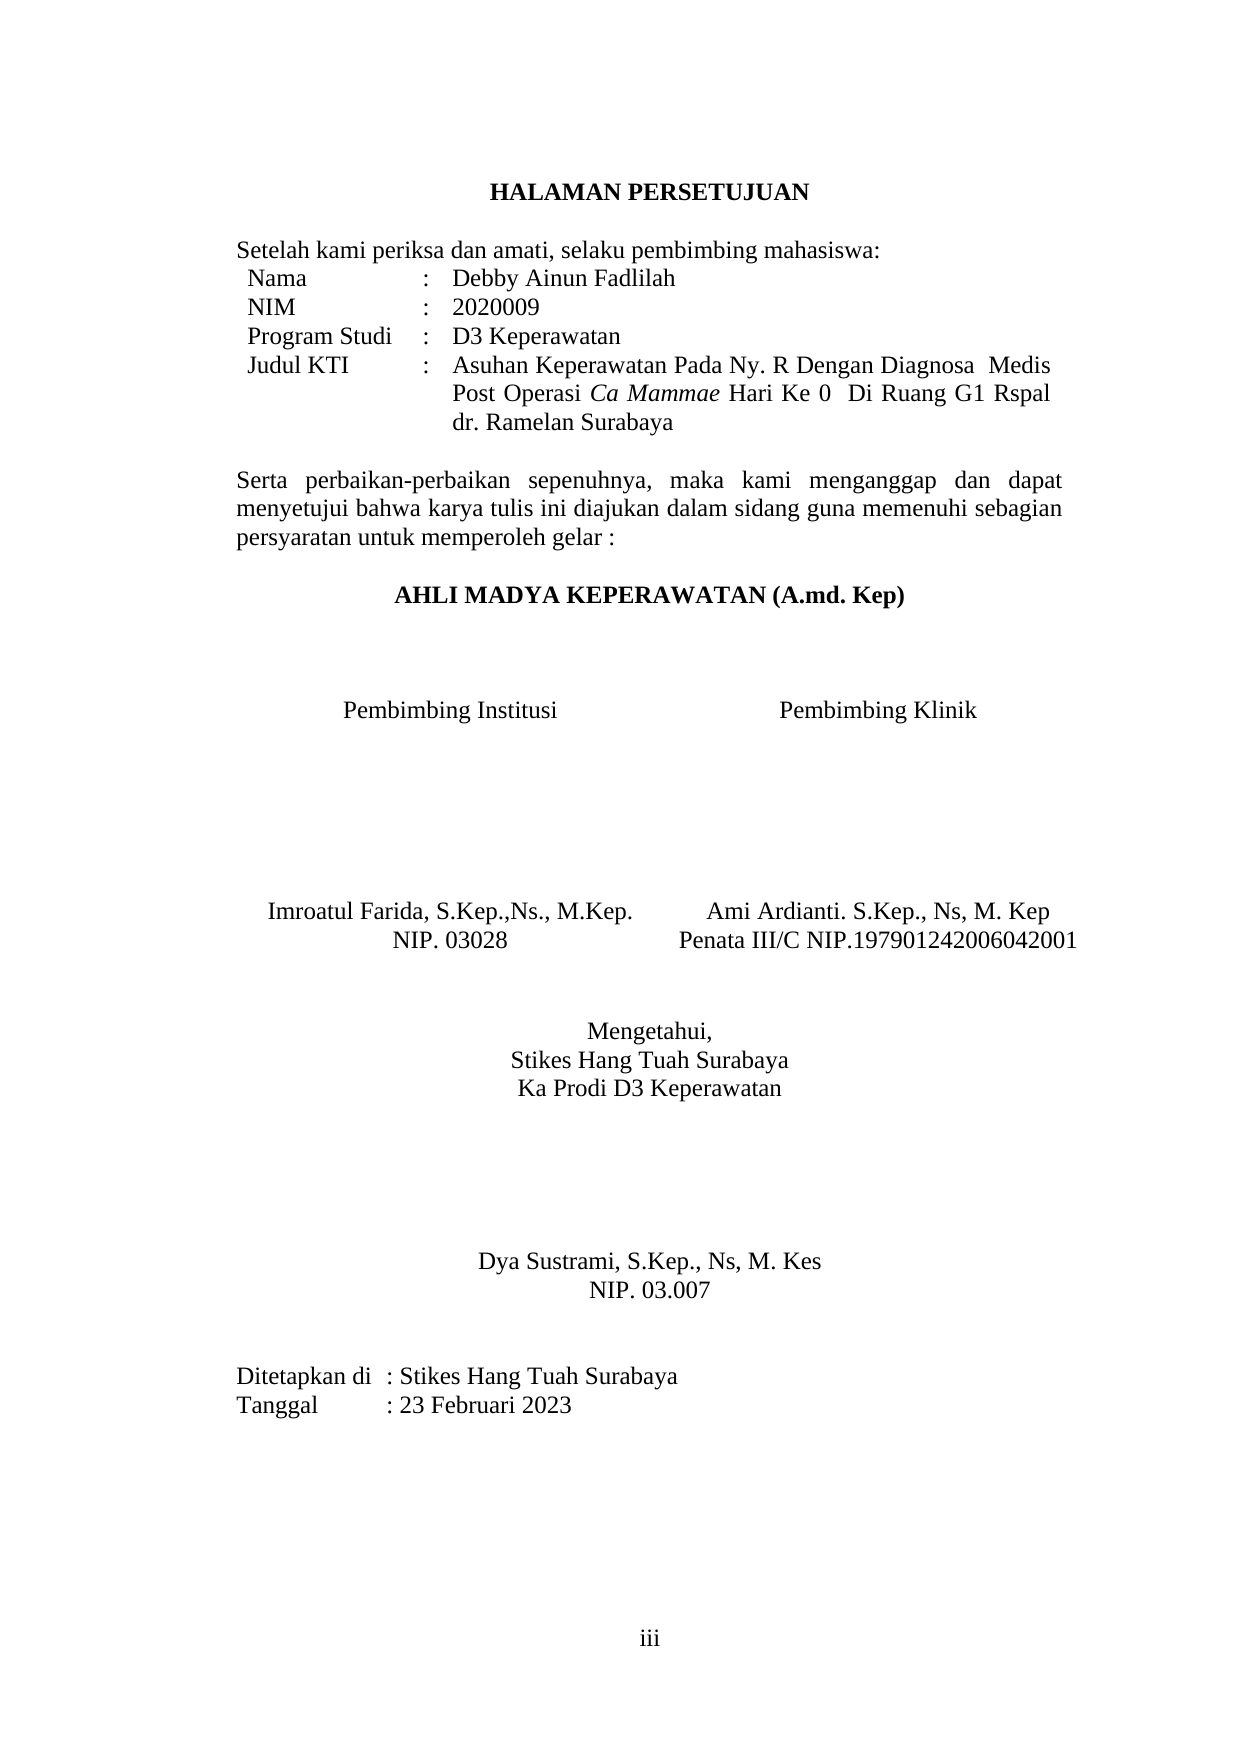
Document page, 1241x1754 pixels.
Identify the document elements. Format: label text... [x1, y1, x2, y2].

table_cell NIM [236, 292, 411, 321]
table_cell 2020009 [441, 292, 1063, 321]
table_cell Asuhan Keperawatan Pada Ny. R Dengan Diagnosa Medis Post Operasi Ca Mammae Hari Ke 0 Di Ruang G1 Rspal dr. Ramelan Surabaya [441, 350, 1063, 465]
table_cell : [411, 350, 441, 465]
table_cell : [411, 321, 441, 350]
table_header Nama [236, 264, 411, 292]
table_cell Judul KTI [236, 350, 411, 465]
text NIP. 03.007 [236, 1275, 1063, 1303]
text Serta perbaikan-perbaikan sepenuhnya, maka kami menganggap dan dapat menyetujui bahwa karya tulis ini diajukan dalam sidang guna memenuhi sebagian persyaratan untuk memperoleh gelar : [236, 465, 1063, 551]
table_header Debby Ainun Fadlilah [441, 264, 1063, 292]
table_cell : [411, 292, 441, 321]
table_header : [411, 264, 441, 292]
text Setelah kami periksa dan amati, selaku pembimbing mahasiswa: [236, 235, 1063, 263]
text Stikes Hang Tuah Surabaya [236, 1045, 1063, 1073]
text AHLI MADYA KEPERAWATAN (A.md. Kep) [236, 580, 1063, 608]
text Dya Sustrami, S.Kep., Ns, M. Kes [236, 1246, 1063, 1275]
text Ditetapkan di : Stikes Hang Tuah Surabaya [236, 1361, 1063, 1390]
text Ka Prodi D3 Keperawatan [236, 1073, 1063, 1102]
table_cell Program Studi [236, 321, 411, 350]
table_cell D3 Keperawatan [441, 321, 1063, 350]
table_header Pembimbing Institusi Imroatul Farida, S.Kep.,Ns., M.Kep. NIP. 03028 [236, 695, 664, 987]
text Tanggal : 23 Februari 2023 [236, 1390, 1063, 1418]
text HALAMAN PERSETUJUAN [236, 177, 1063, 206]
table_header Pembimbing Klinik Ami Ardianti. S.Kep., Ns, M. Kep Penata III/C NIP.197901242006042001 [664, 695, 1092, 987]
text Mengetahui, [236, 1016, 1063, 1045]
